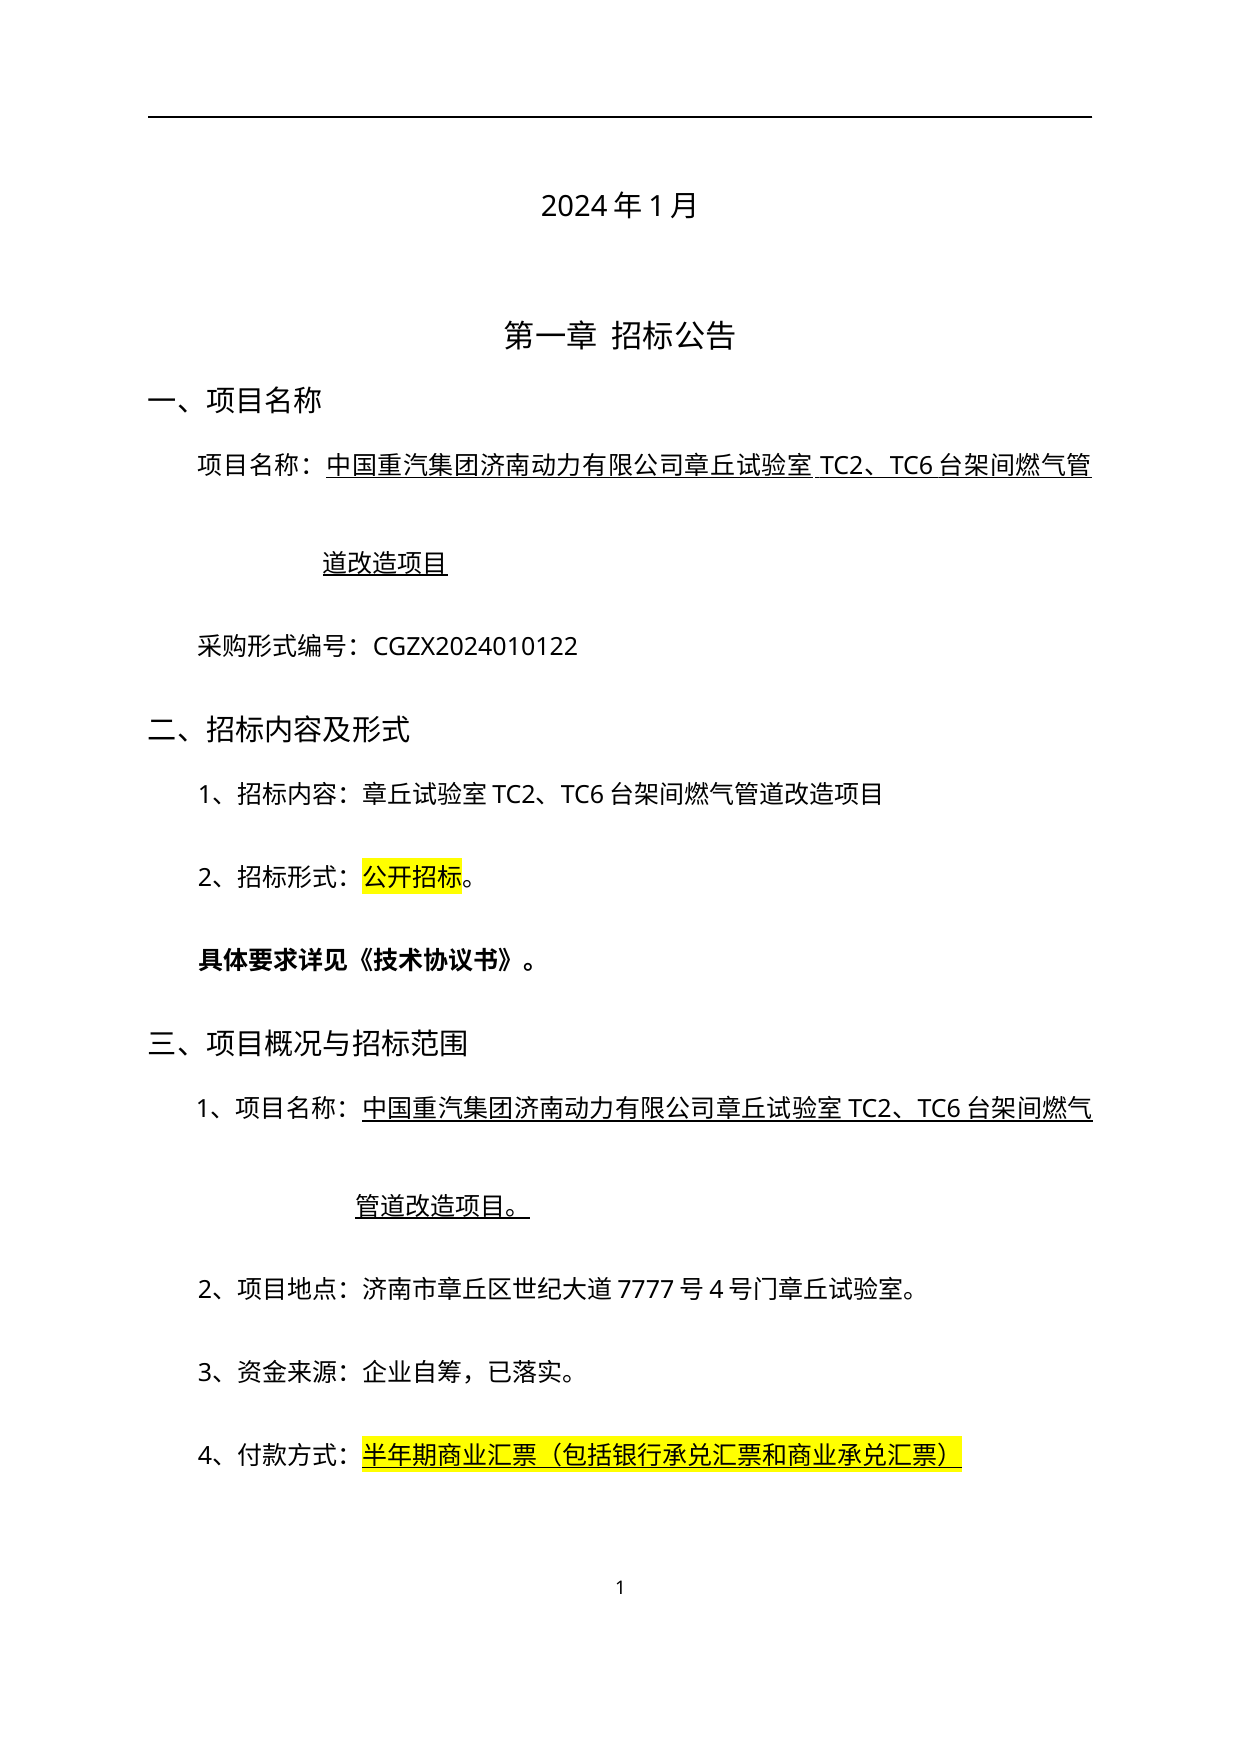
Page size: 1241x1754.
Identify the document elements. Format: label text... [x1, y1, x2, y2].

text 2、招标形式：公开招标。 [148, 843, 1092, 908]
text 第一章 招标公告 [148, 301, 1092, 366]
text 4、付款方式：半年期商业汇票（包括银行承兑汇票和商业承兑汇票） [148, 1421, 1092, 1486]
text 二、招标内容及形式 [148, 695, 1092, 760]
text 1、项目名称：中国重汽集团济南动力有限公司章丘试验室TC2、TC6台架间燃气管道改造项目。 [196, 1074, 1092, 1237]
text 三、项目概况与招标范围 [148, 1009, 1092, 1074]
text 具体要求详见《技术协议书》。 [148, 926, 1092, 991]
text 2、项目地点：济南市章丘区世纪大道7777号4号门章丘试验室。 [148, 1255, 1092, 1320]
text 2024年1月 [148, 171, 1092, 236]
text 3、资金来源：企业自筹，已落实。 [148, 1338, 1092, 1403]
text 1、招标内容：章丘试验室TC2、TC6台架间燃气管道改造项目 [148, 760, 1092, 825]
subtitle 采购形式编号：CGZX2024010122 [148, 612, 1092, 677]
text 一、项目名称 [148, 366, 1092, 431]
text 项目名称：中国重汽集团济南动力有限公司章丘试验室TC2、TC6台架间燃气管道改造项目 [198, 431, 1092, 594]
